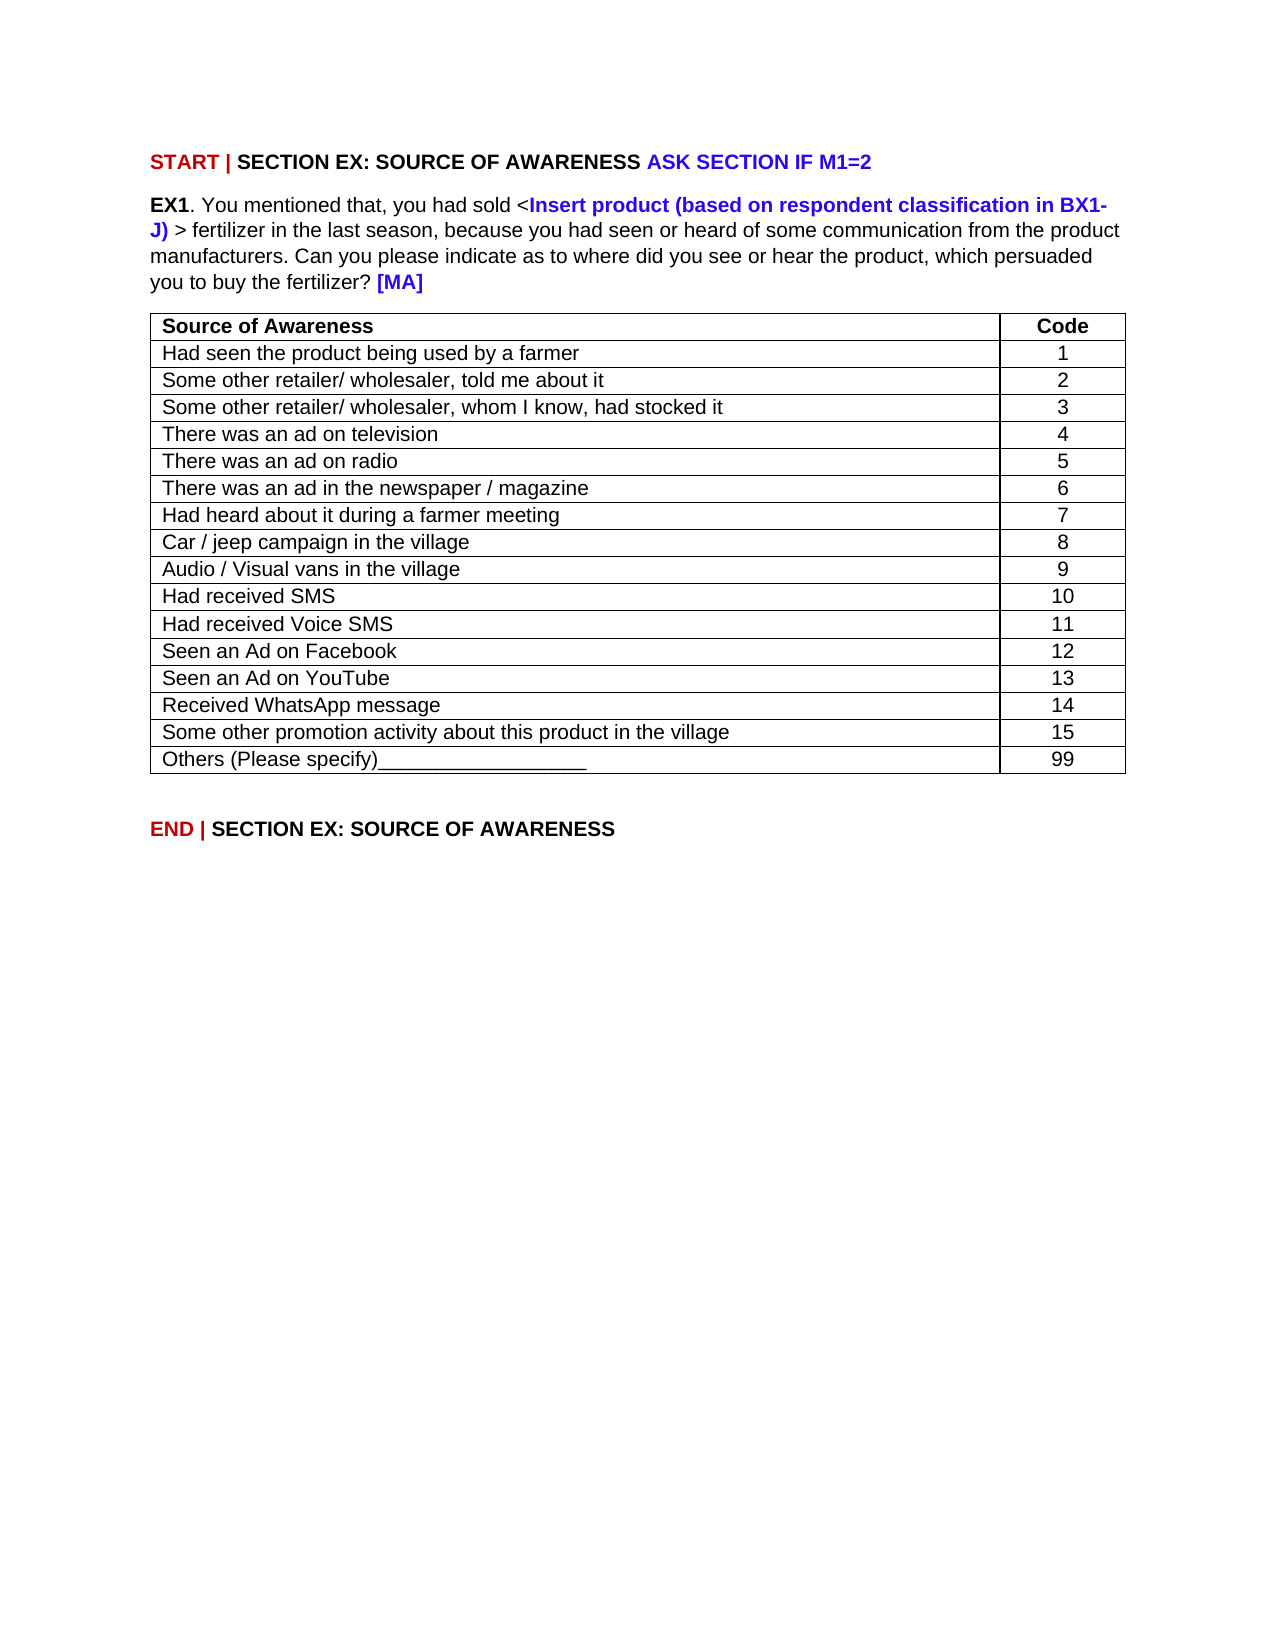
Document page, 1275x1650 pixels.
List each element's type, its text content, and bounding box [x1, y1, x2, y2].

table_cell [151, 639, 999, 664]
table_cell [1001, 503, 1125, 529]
text EX1. You mentioned that, you had sold <Insert product (based on respondent classification in BX1-J) > fertilizer in the last season, because you had seen or heard of some communication from the product manufacturers. Can you please indicate as to where did you see or hear the product, which persuaded you to buy the fertilizer? [MA] [150, 192, 1125, 294]
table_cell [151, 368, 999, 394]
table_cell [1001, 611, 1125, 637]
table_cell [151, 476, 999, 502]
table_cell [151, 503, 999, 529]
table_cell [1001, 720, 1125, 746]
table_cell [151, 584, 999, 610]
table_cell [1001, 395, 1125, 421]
text START | SECTION EX: SOURCE OF AWARENESS ASK SECTION IF M1=2 [150, 150, 1125, 174]
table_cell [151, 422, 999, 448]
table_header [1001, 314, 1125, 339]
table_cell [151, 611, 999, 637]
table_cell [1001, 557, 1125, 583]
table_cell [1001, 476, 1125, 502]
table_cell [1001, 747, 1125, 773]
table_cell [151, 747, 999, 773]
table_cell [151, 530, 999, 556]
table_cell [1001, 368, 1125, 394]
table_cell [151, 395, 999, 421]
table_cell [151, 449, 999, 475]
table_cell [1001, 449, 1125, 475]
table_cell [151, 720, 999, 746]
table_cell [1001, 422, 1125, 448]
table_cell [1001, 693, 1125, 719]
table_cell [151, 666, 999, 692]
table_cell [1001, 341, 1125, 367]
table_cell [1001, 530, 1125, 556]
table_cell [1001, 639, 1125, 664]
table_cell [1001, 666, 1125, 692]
text END | SECTION EX: SOURCE OF AWARENESS [150, 816, 1125, 840]
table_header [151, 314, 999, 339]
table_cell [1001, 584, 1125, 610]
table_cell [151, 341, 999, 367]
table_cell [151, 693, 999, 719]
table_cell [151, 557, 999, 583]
